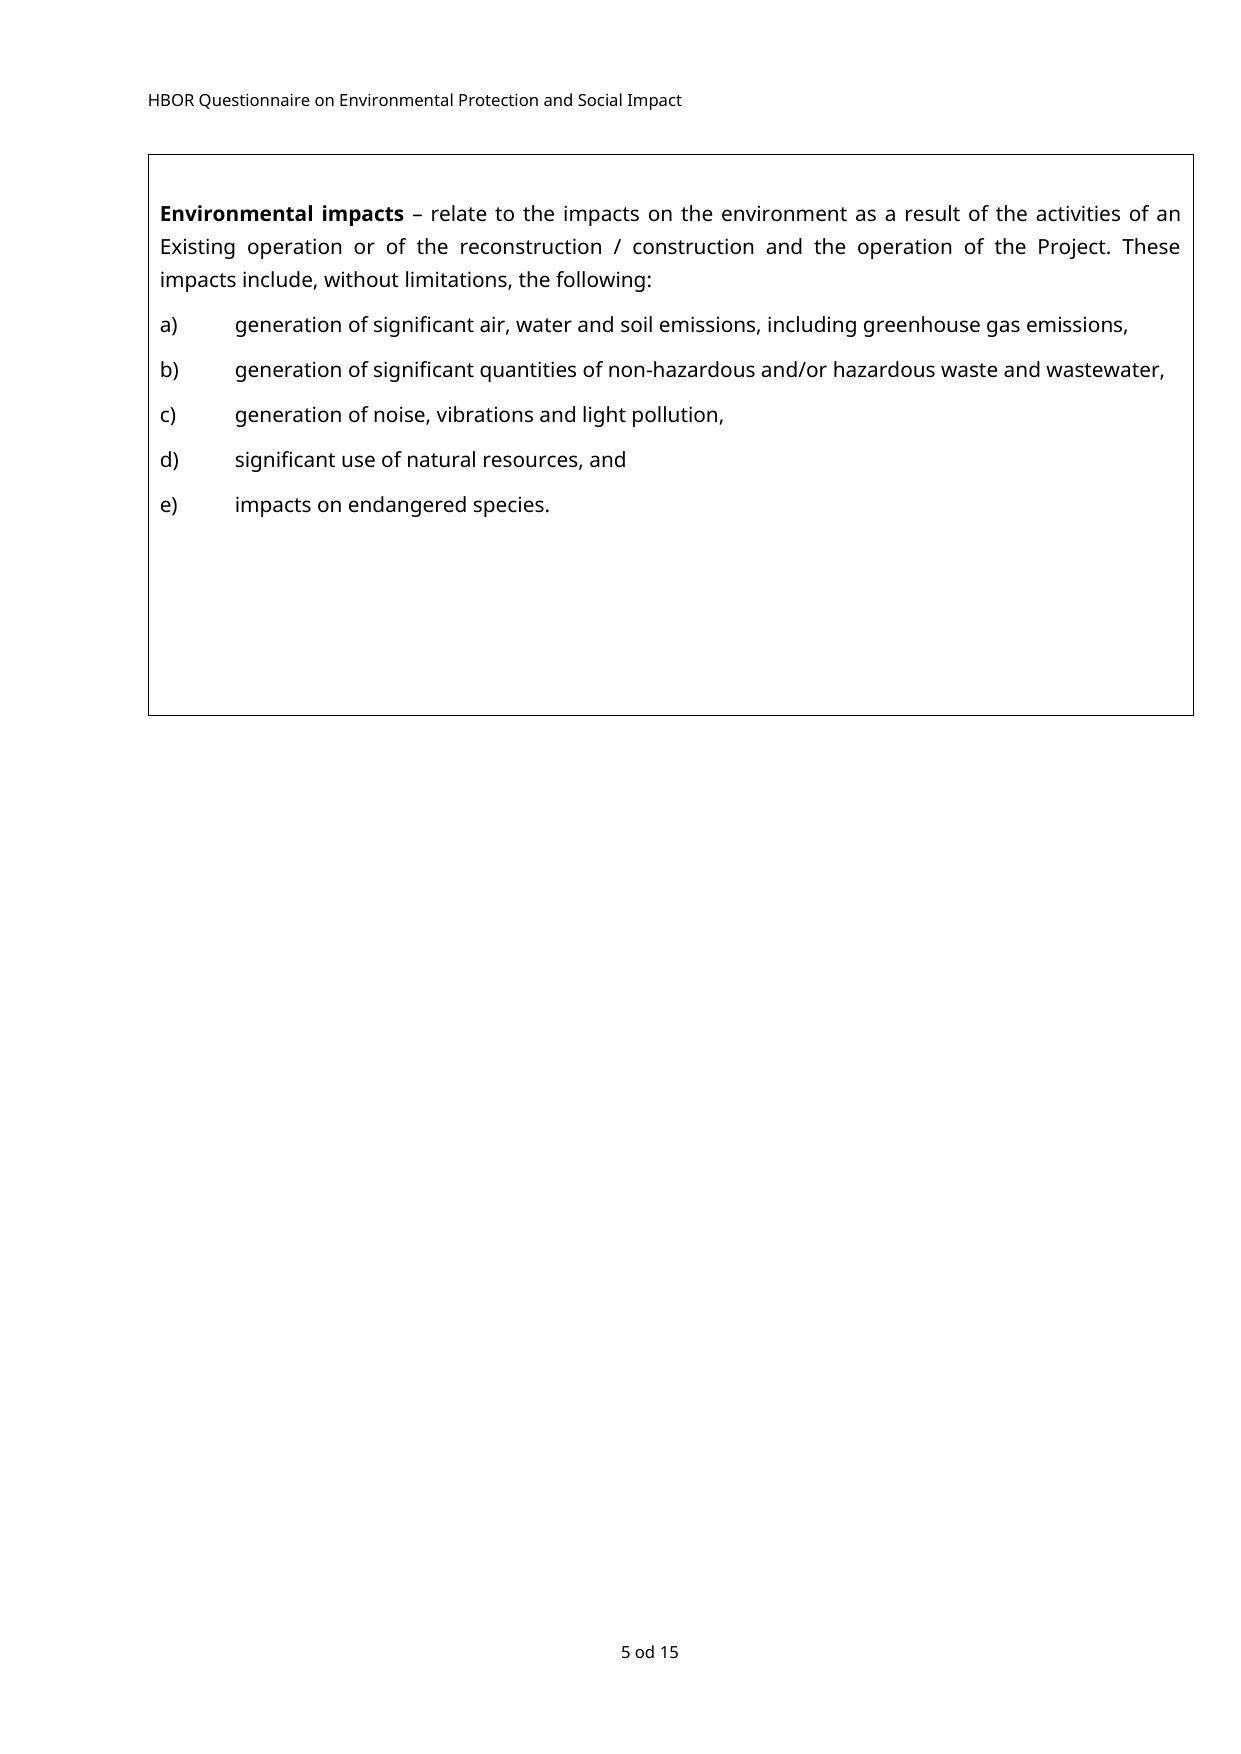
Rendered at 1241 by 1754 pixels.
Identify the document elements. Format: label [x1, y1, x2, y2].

table_cell [149, 155, 1193, 715]
